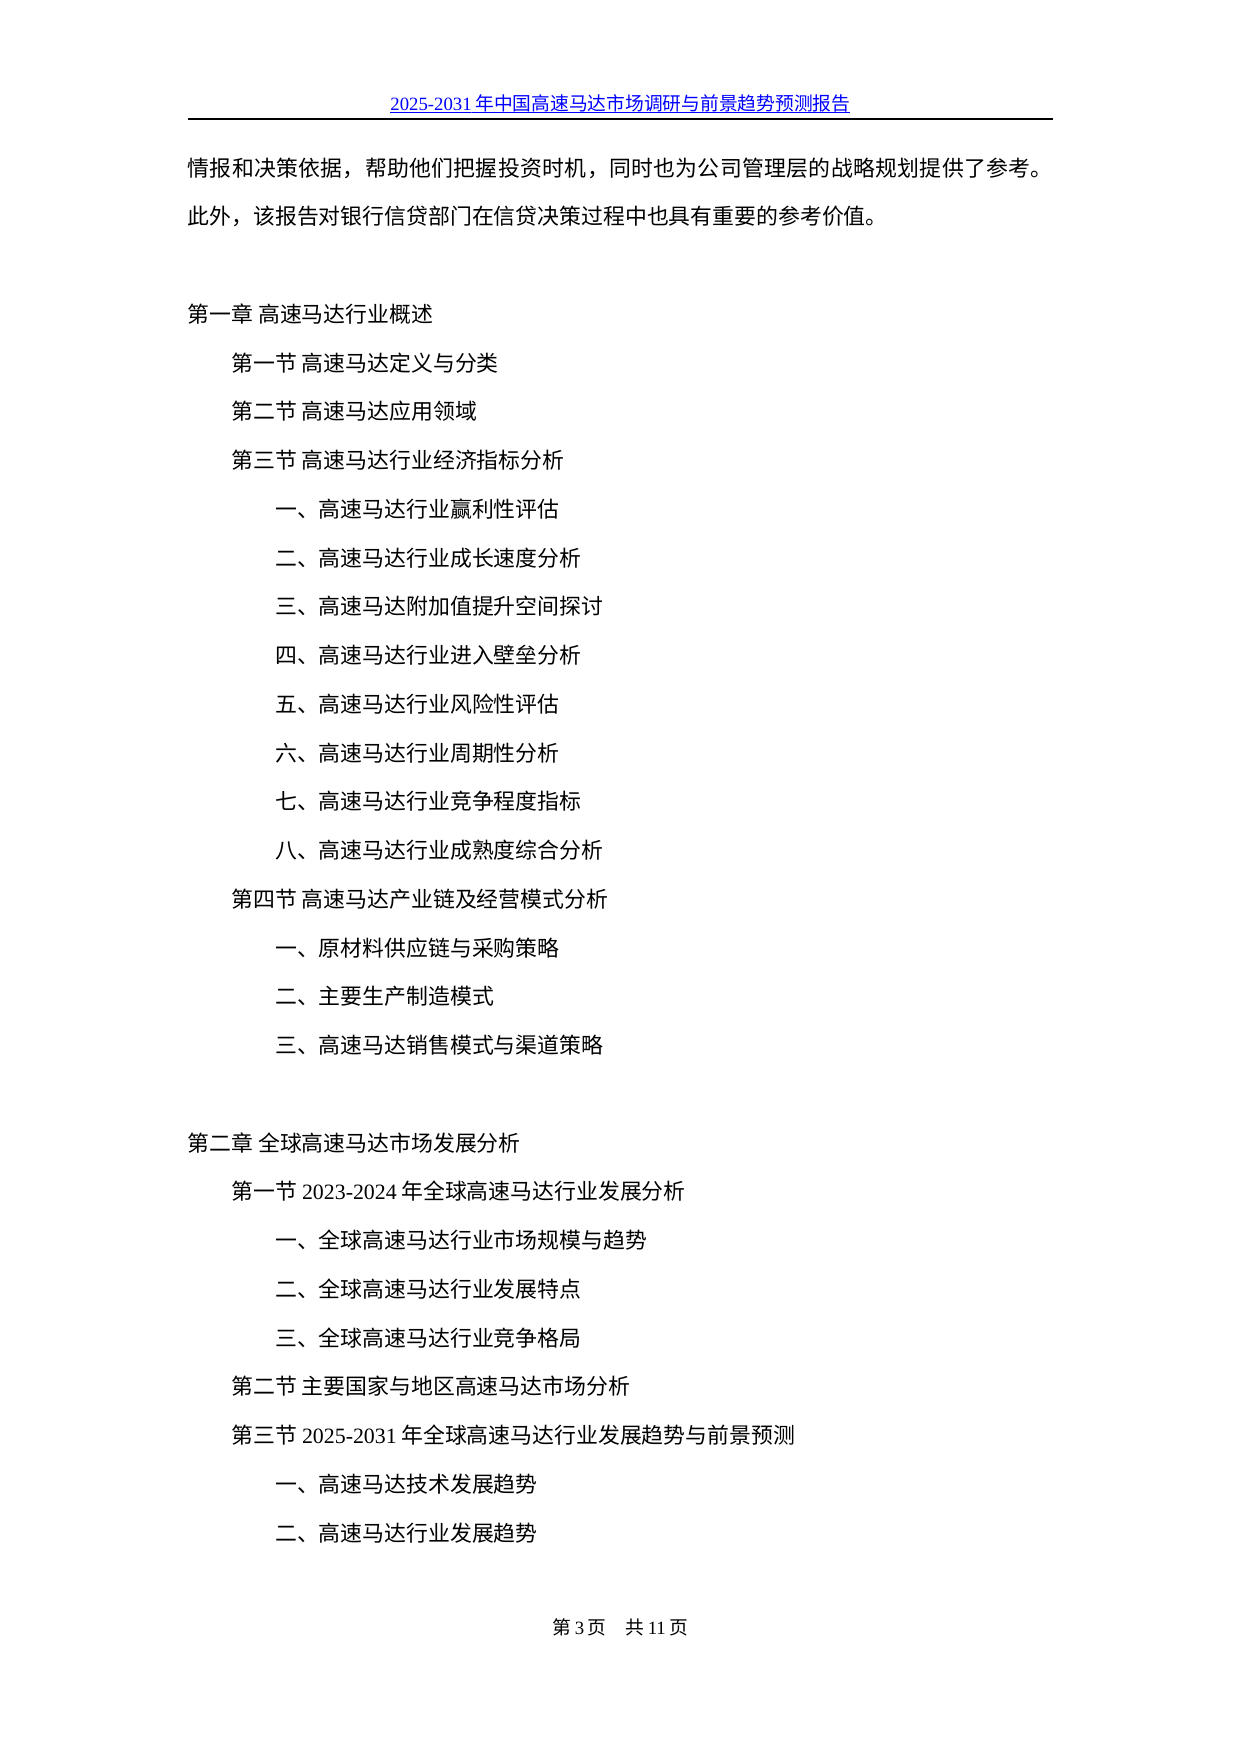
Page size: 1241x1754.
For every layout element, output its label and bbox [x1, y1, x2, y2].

text [187, 150, 1053, 1548]
